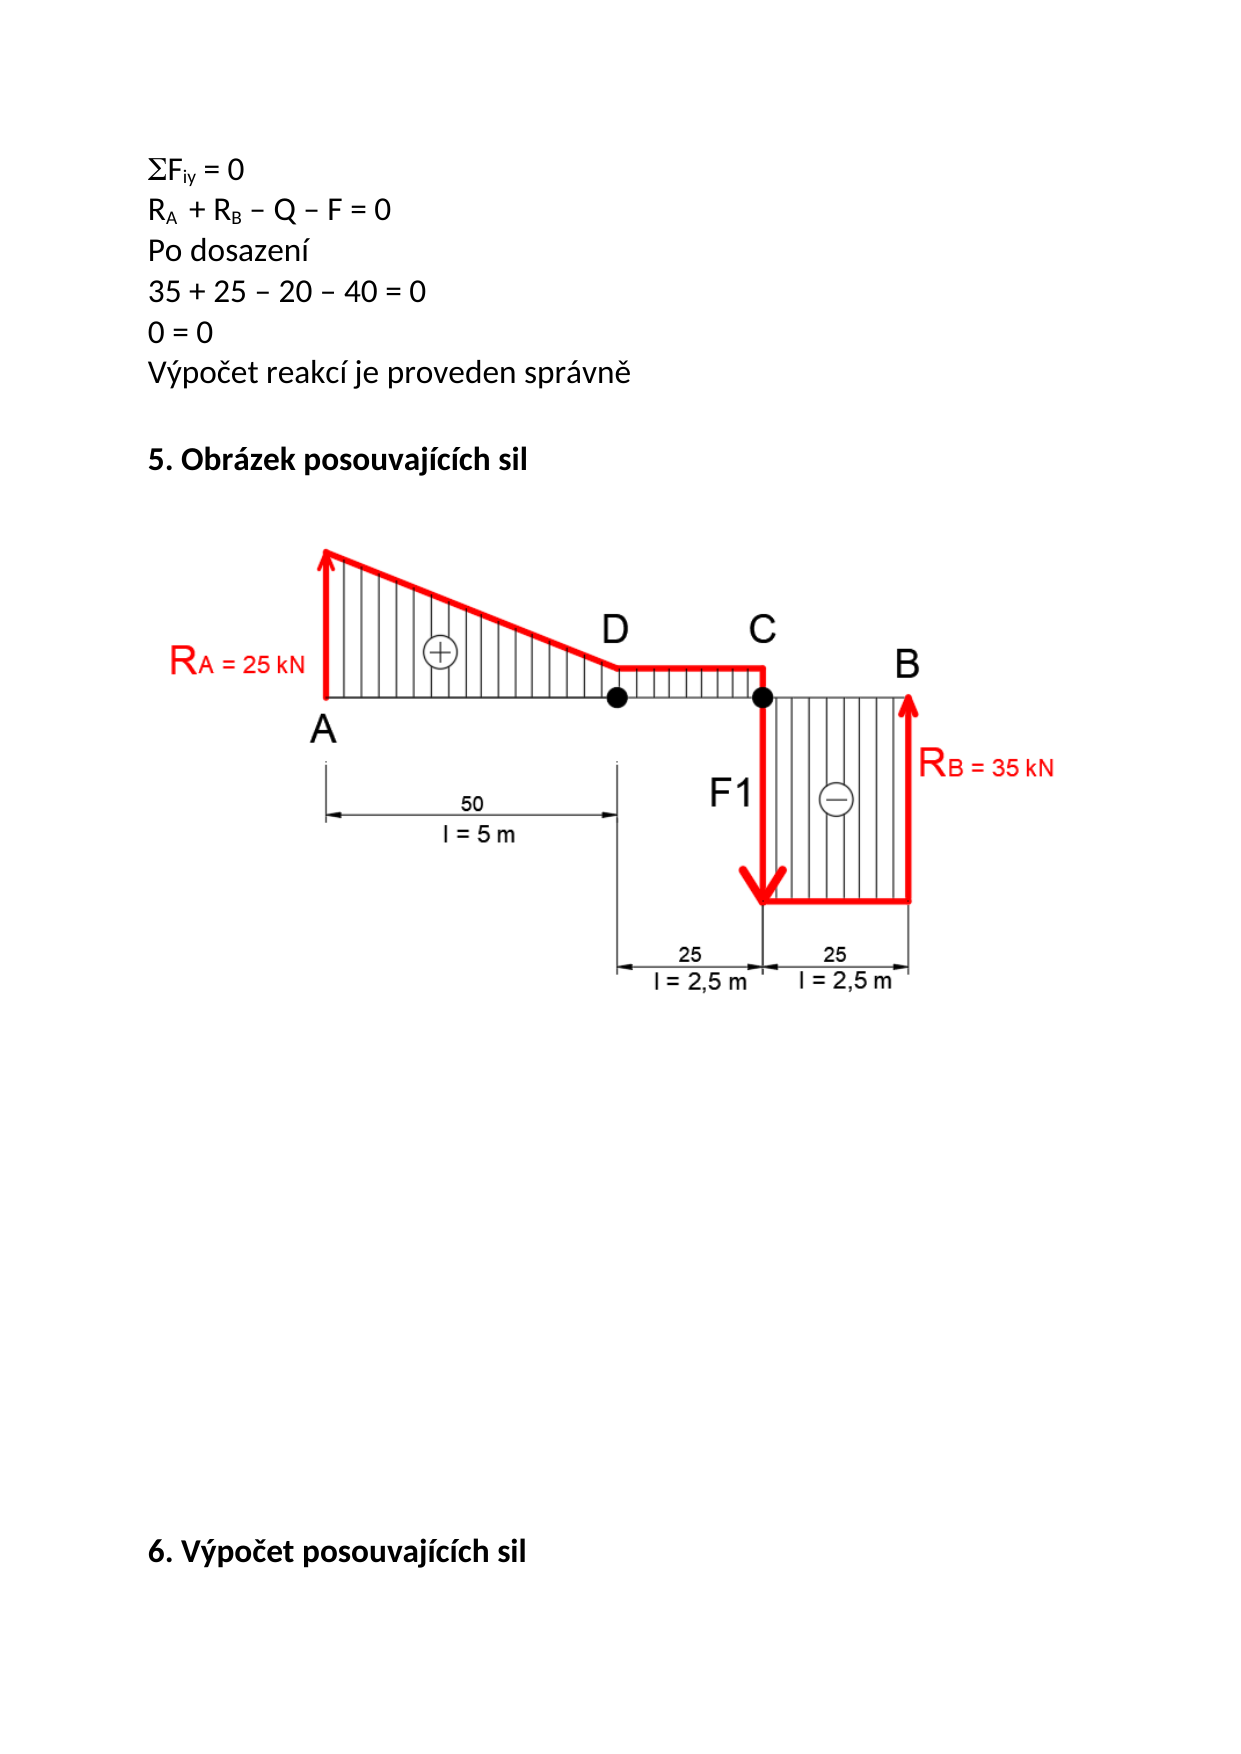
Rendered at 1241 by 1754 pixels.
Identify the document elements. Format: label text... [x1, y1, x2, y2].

text 0 = 0 [148, 311, 1092, 351]
text Fiy = 0 [148, 148, 1092, 188]
text Po dosazení [148, 229, 1092, 270]
picture [147, 519, 1093, 1042]
text RA + RB – Q – F = 0 [148, 188, 1092, 229]
text Výpočet reakcí je proveden správně [148, 351, 1092, 392]
text 35 + 25 – 20 – 40 = 0 [148, 270, 1092, 311]
text 5. Obrázek posouvajících sil [148, 438, 1092, 479]
text 6. Výpočet posouvajících sil [148, 1530, 1092, 1571]
